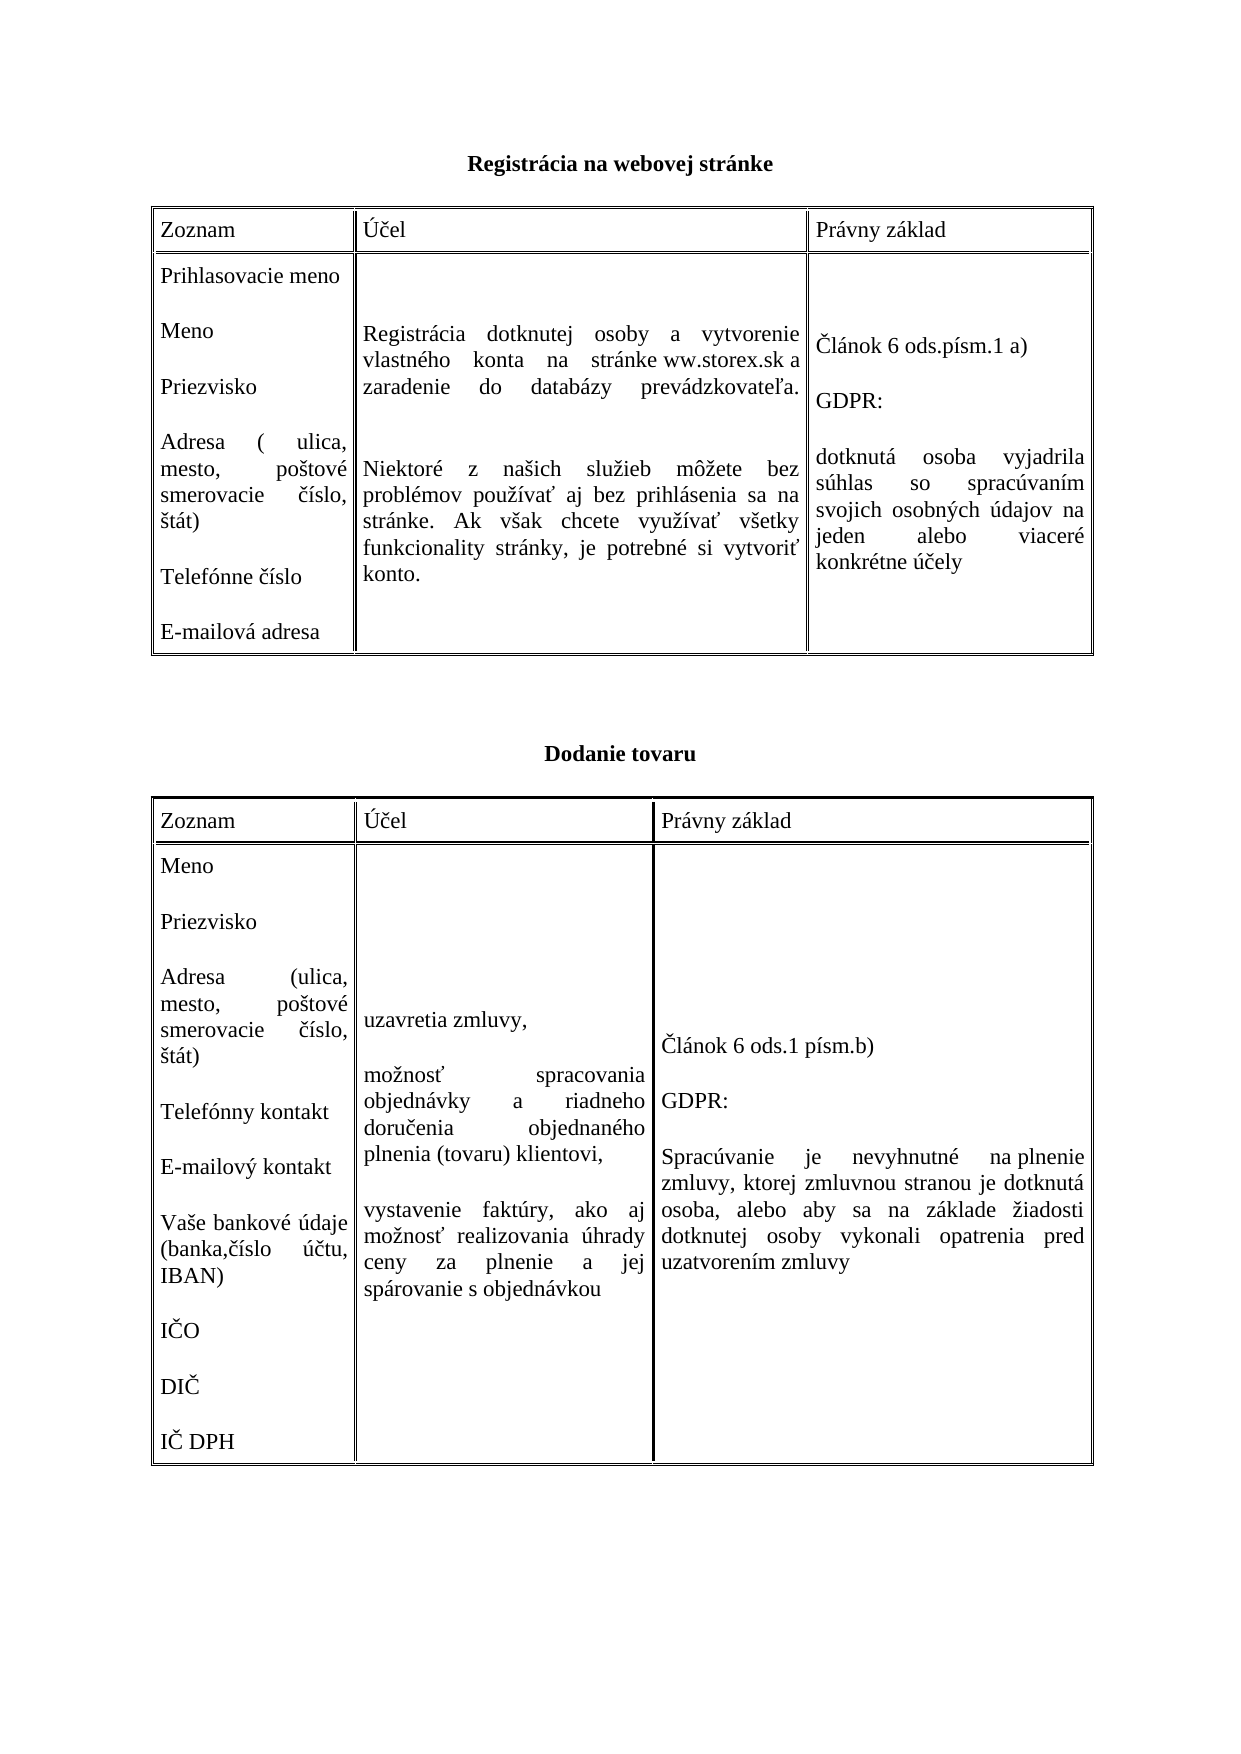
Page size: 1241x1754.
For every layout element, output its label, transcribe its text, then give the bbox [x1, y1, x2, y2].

table_cell Prihlasovacie meno Meno Priezvisko Adresa ( ulica, mesto, poštové smerovacie číslo, štát) Telefónne číslo E-mailová adresa [152, 251, 355, 653]
table_header Zoznam [152, 207, 355, 251]
table_cell uzavretia zmluvy, možnosť spracovania objednávky a riadneho doručenia objednaného plnenia (tovaru) klientovi, vystavenie faktúry, ako aj možnosť realizovania úhrady ceny za plnenie a jej spárovanie s objednávkou [356, 845, 653, 1462]
text Registrácia na webovej stránke [150, 150, 1090, 176]
table_header Právny základ [653, 799, 1091, 841]
table_header Právny základ [808, 209, 1091, 251]
text Dodanie tovaru [150, 741, 1090, 767]
table_header Účel [355, 209, 808, 251]
table_header Účel [356, 798, 653, 841]
table_cell Meno Priezvisko Adresa (ulica, mesto, poštové smerovacie číslo, štát) Telefónny kontakt E-mailový kontakt Vaše bankové údaje (banka,číslo účtu, IBAN) IČO DIČ IČ DPH [154, 841, 356, 1462]
table_cell Registrácia dotknutej osoby a vytvorenie vlastného konta na stránke ww.storex.sk a zaradenie do databázy prevádzkovateľa. Niektoré z našich služieb môžete bez problémov používať aj bez prihlásenia sa na stránke. Ak však chcete využívať všetky funkcionality stránky, je potrebné si vytvoriť konto. [355, 254, 808, 653]
table_header Zoznam [154, 799, 356, 841]
table_cell Článok 6 ods.1 písm.b) GDPR: Spracúvanie je nevyhnutné na plnenie zmluvy, ktorej zmluvnou stranou je dotknutá osoba, alebo aby sa na základe žiadosti dotknutej osoby vykonali opatrenia pred uzatvorením zmluvy [653, 841, 1091, 1462]
table_cell Článok 6 ods.písm.1 a) GDPR: dotknutá osoba vyjadrila súhlas so spracúvaním svojich osobných údajov na jeden alebo viaceré konkrétne účely [808, 251, 1092, 653]
